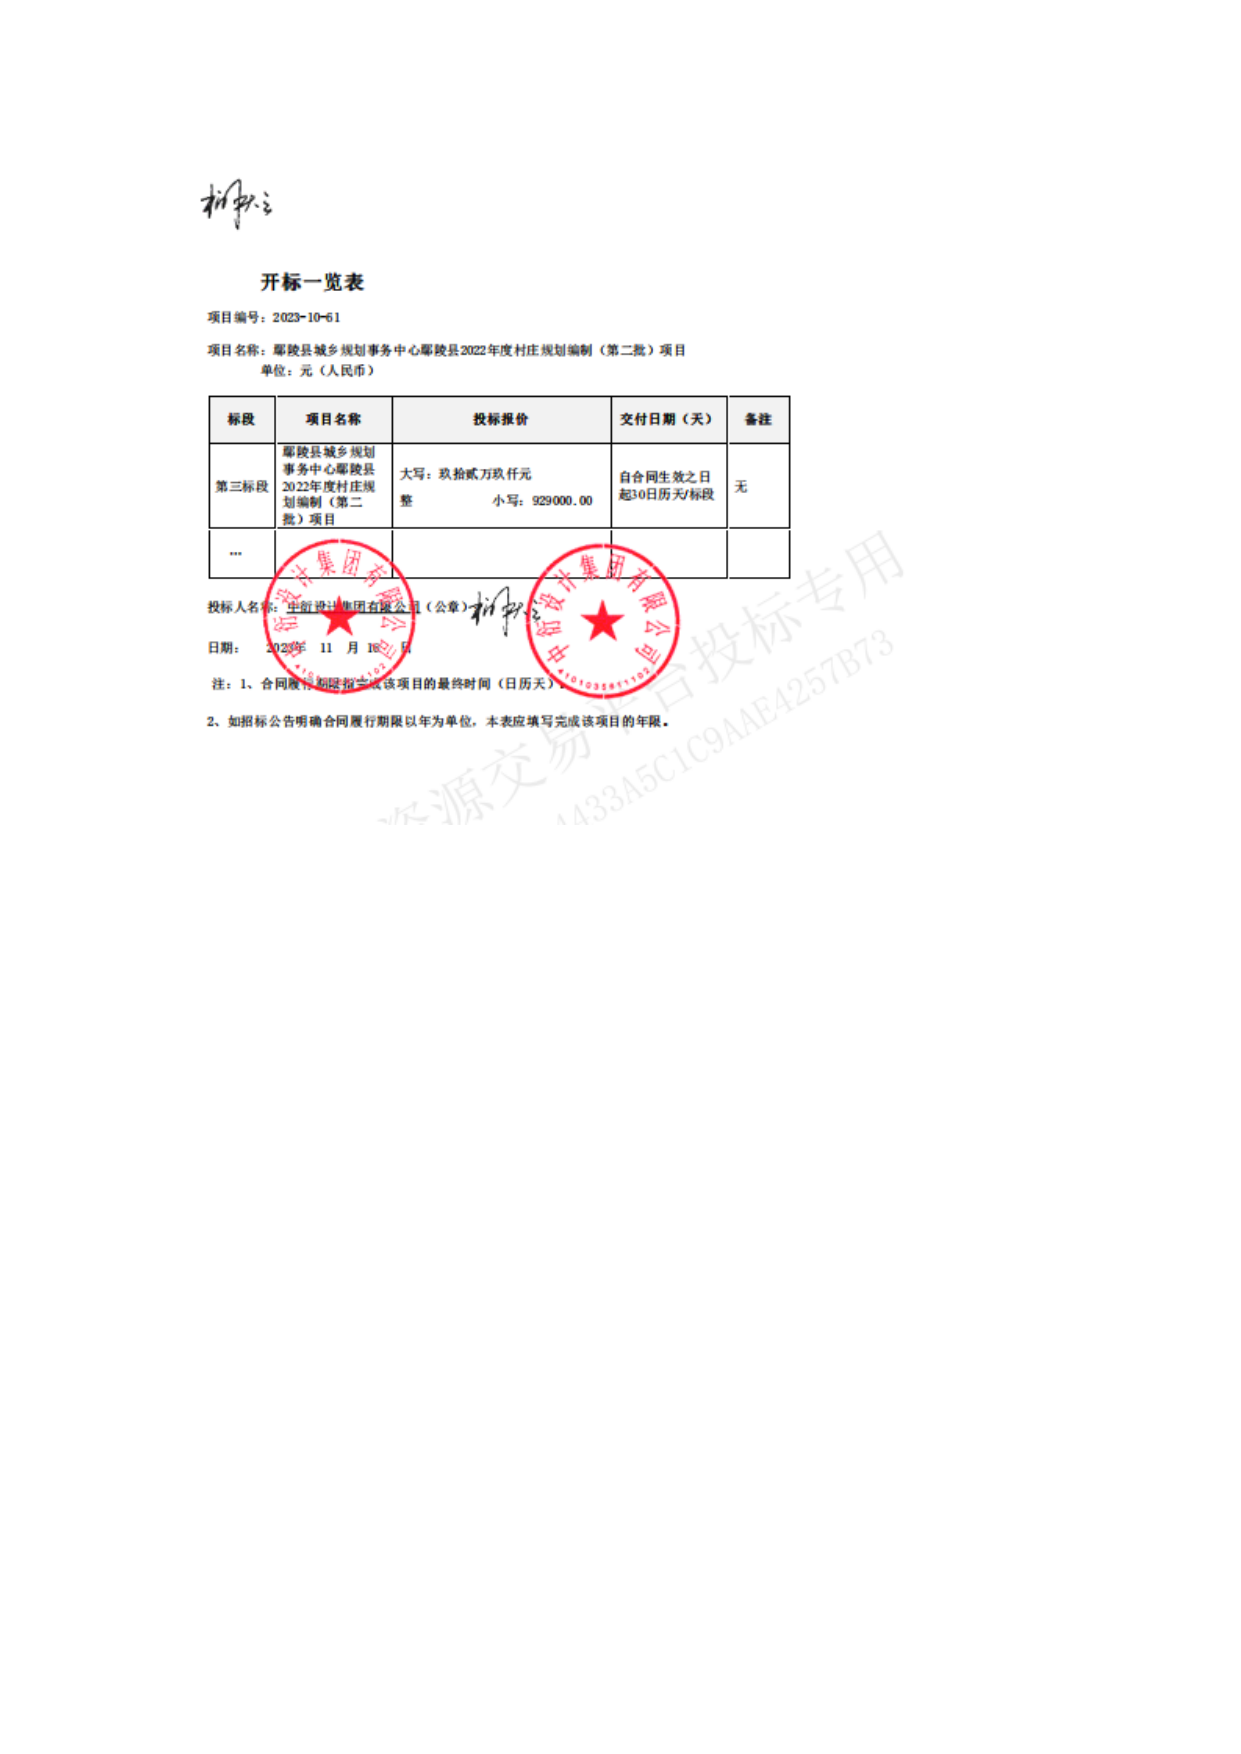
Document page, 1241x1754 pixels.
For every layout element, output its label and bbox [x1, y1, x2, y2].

picture [187, 162, 1005, 825]
